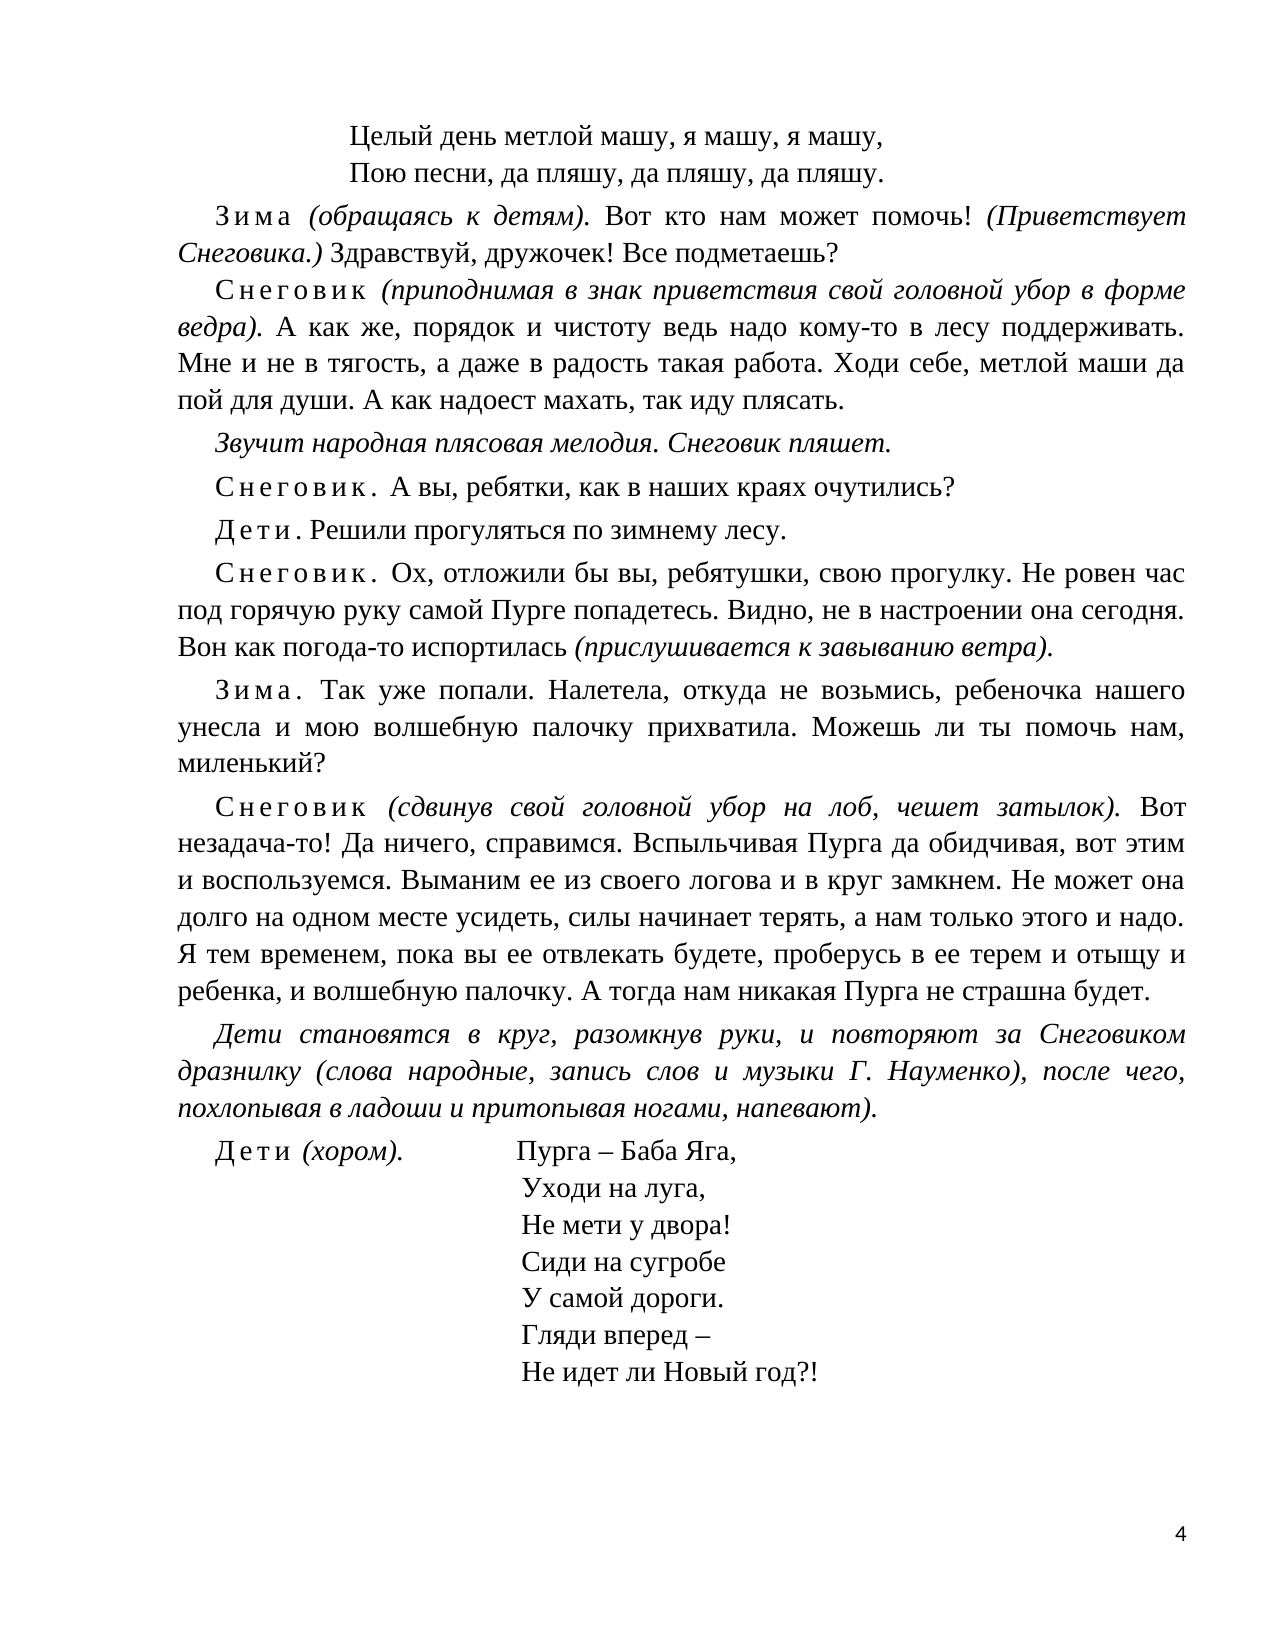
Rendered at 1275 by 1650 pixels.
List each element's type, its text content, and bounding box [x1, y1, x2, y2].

text Снеговик. Ох, отложили бы вы, ребятушки, свою прогулку. Не ровен час под горячую руку самой Пурге попадетесь. Видно, не в настроении она сегодня. Вон как погода-то испортилась (прислушивается к завыванию ветра). [177, 555, 1186, 662]
text Дети. Решили прогуляться по зимнему лесу. [177, 512, 1186, 545]
text Снеговик (приподнимая в знак приветствия свой головной убор в форме ведра). А как же, порядок и чистоту ведь надо кому-то в лесу поддерживать. Мне и не в тягость, а даже в радость такая работа. Ходи себе, метлой маши да пой для души. А как надоест махать, так иду плясать. [177, 272, 1186, 416]
text Не идет ли Новый год?! [521, 1354, 1186, 1388]
text Гляди вперед – [521, 1317, 1186, 1351]
text Целый день метлой машу, я машу, я машу, [349, 118, 1186, 152]
text Сиди на сугробе [521, 1244, 1186, 1277]
text Снеговик. А вы, ребятки, как в наших краях очутились? [177, 469, 1186, 502]
text Зима (обращаясь к детям). Вот кто нам может помочь! (Приветствует Снеговика.) Здравствуй, дружочек! Все подметаешь? [177, 198, 1186, 268]
text Не мети у двора! [521, 1207, 1186, 1240]
text Звучит народная плясовая мелодия. Снеговик пляшет. [177, 426, 1186, 459]
text Снеговик (сдвинув свой головной убор на лоб, чешет затылок). Вот незадача-то! Да ничего, справимся. Вспыльчивая Пурга да обидчивая, вот этим и воспользуемся. Выманим ее из своего логова и в круг замкнем. Не может она долго на одном месте усидеть, силы начинает терять, а нам только этого и надо. Я тем временем, пока вы ее отвлекать будете, проберусь в ее терем и отыщу и ребенка, и волшебную палочку. А тогда нам никакая Пурга не страшна будет. [177, 789, 1186, 1007]
text Дети (хором). Пурга – Баба Яга, [177, 1133, 1186, 1167]
text Уходи на луга, [521, 1170, 1186, 1203]
text Зима. Так уже попали. Налетела, откуда не возьмись, ребеночка нашего унесла и мою волшебную палочку прихватила. Можешь ли ты помочь нам, миленький? [177, 672, 1186, 779]
text Пою песни, да пляшу, да пляшу, да пляшу. [349, 155, 1186, 188]
text Дети становятся в круг, разомкнув руки, и повторяют за Снеговиком дразнилку (слова народные, запись слов и музыки Г. Науменко), после чего, похлопывая в ладоши и притопывая ногами, напевают). [177, 1016, 1186, 1123]
text У самой дороги. [521, 1281, 1186, 1314]
